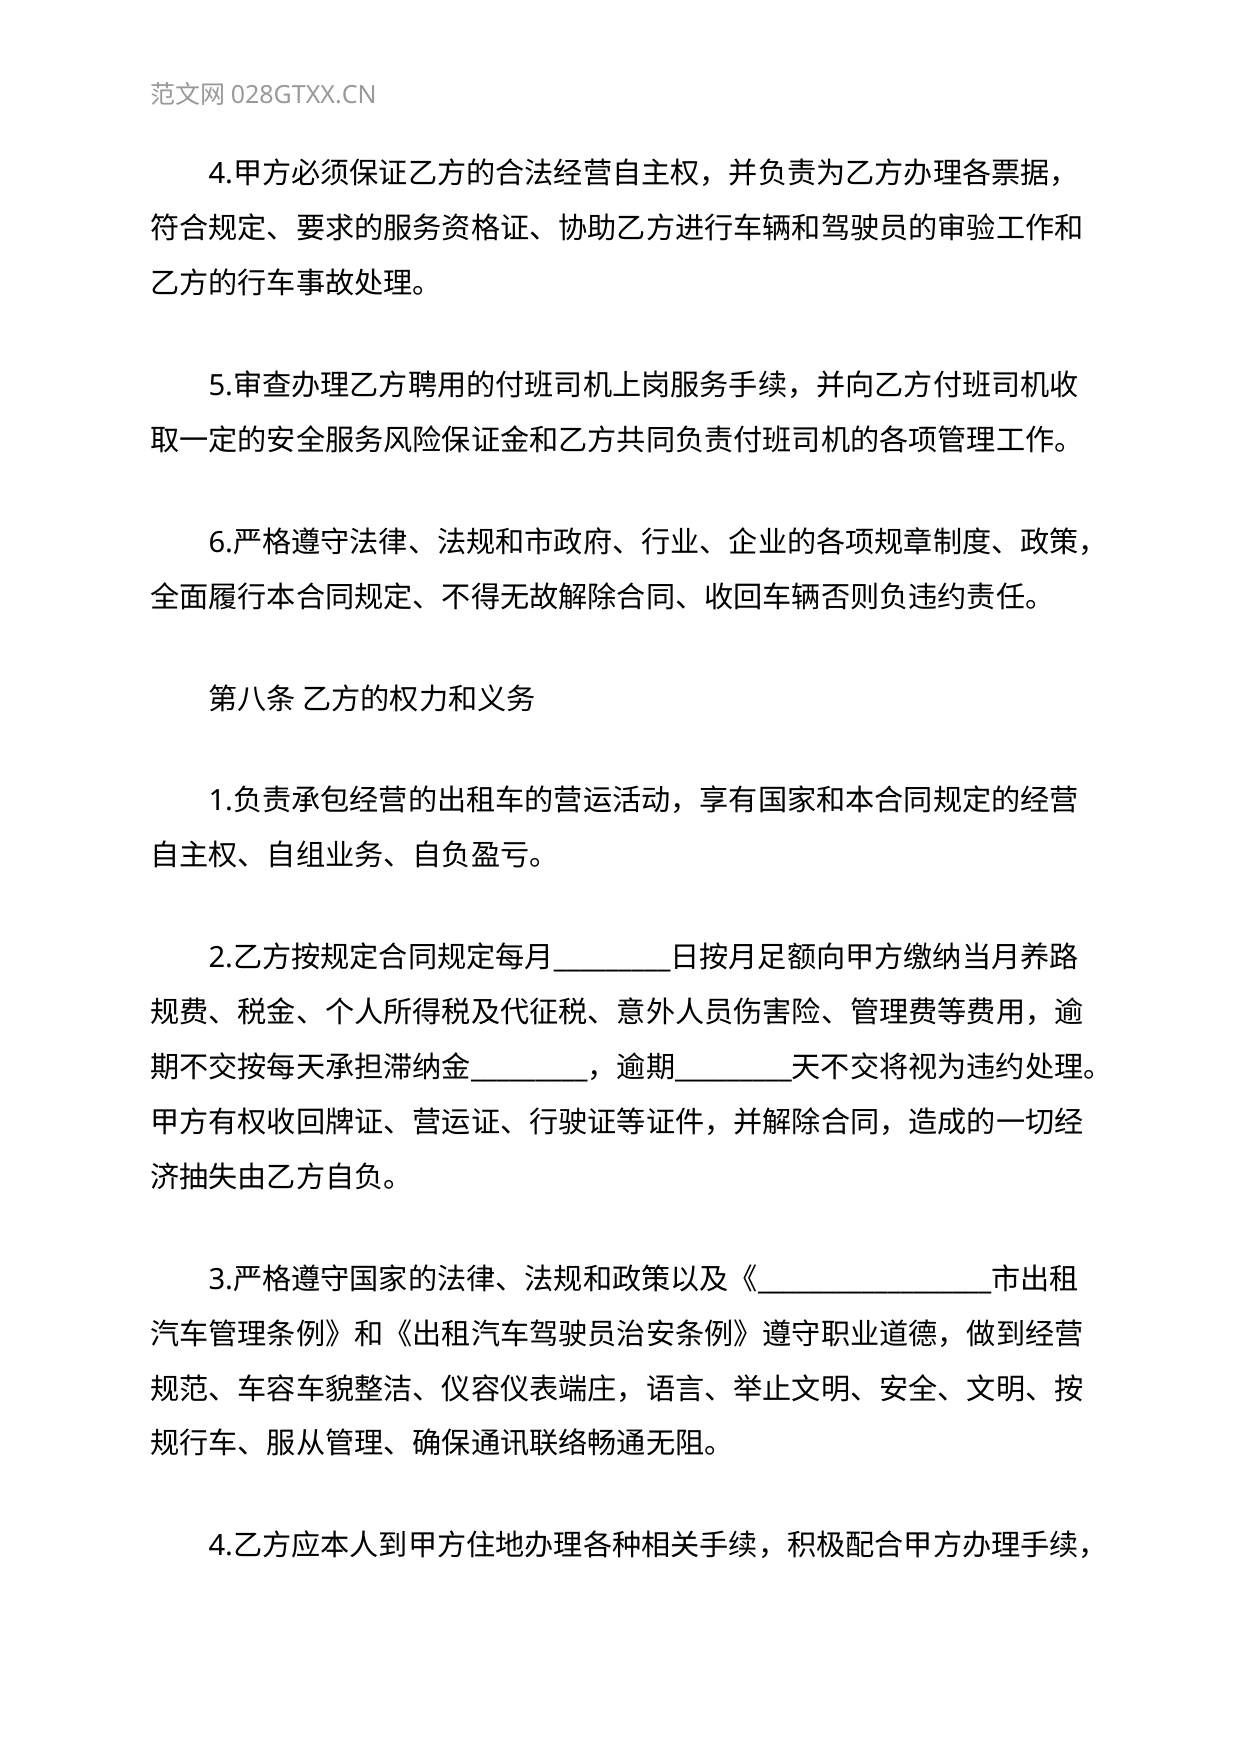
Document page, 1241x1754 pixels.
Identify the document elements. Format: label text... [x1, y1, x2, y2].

text 6.严格遵守法律、法规和市政府、行业、企业的各项规章制度、政策，全面履行本合同规定、不得无故解除合同、收回车辆否则负违约责任。 [150, 518, 1090, 616]
text 4.甲方必须保证乙方的合法经营自主权，并负责为乙方办理各票据，符合规定、要求的服务资格证、协助乙方进行车辆和驾驶员的审验工作和乙方的行车事故处理。 [150, 150, 1090, 302]
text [150, 1522, 1090, 1564]
text 2.乙方按规定合同规定每月_________日按月足额向甲方缴纳当月养路规费、税金、个人所得税及代征税、意外人员伤害险、管理费等费用，逾期不交按每天承担滞纳金_________，逾期_________天不交将视为违约处理。甲方有权收回牌证、营运证、行驶证等证件，并解除合同，造成的一切经济抽失由乙方自负。 [150, 934, 1090, 1196]
text 5.审查办理乙方聘用的付班司机上岗服务手续，并向乙方付班司机收取一定的安全服务风险保证金和乙方共同负责付班司机的各项管理工作。 [150, 362, 1090, 459]
text 第八条 乙方的权力和义务 [150, 675, 1090, 717]
text 1.负责承包经营的出租车的营运活动，享有国家和本合同规定的经营自主权、自组业务、自负盈亏。 [150, 777, 1090, 874]
text 3.严格遵守国家的法律、法规和政策以及《__________________市出租汽车管理条例》和《出租汽车驾驶员治安条例》遵守职业道德，做到经营规范、车容车貌整洁、仪容仪表端庄，语言、举止文明、安全、文明、按规行车、服从管理、确保通讯联络畅通无阻。 [150, 1255, 1090, 1462]
